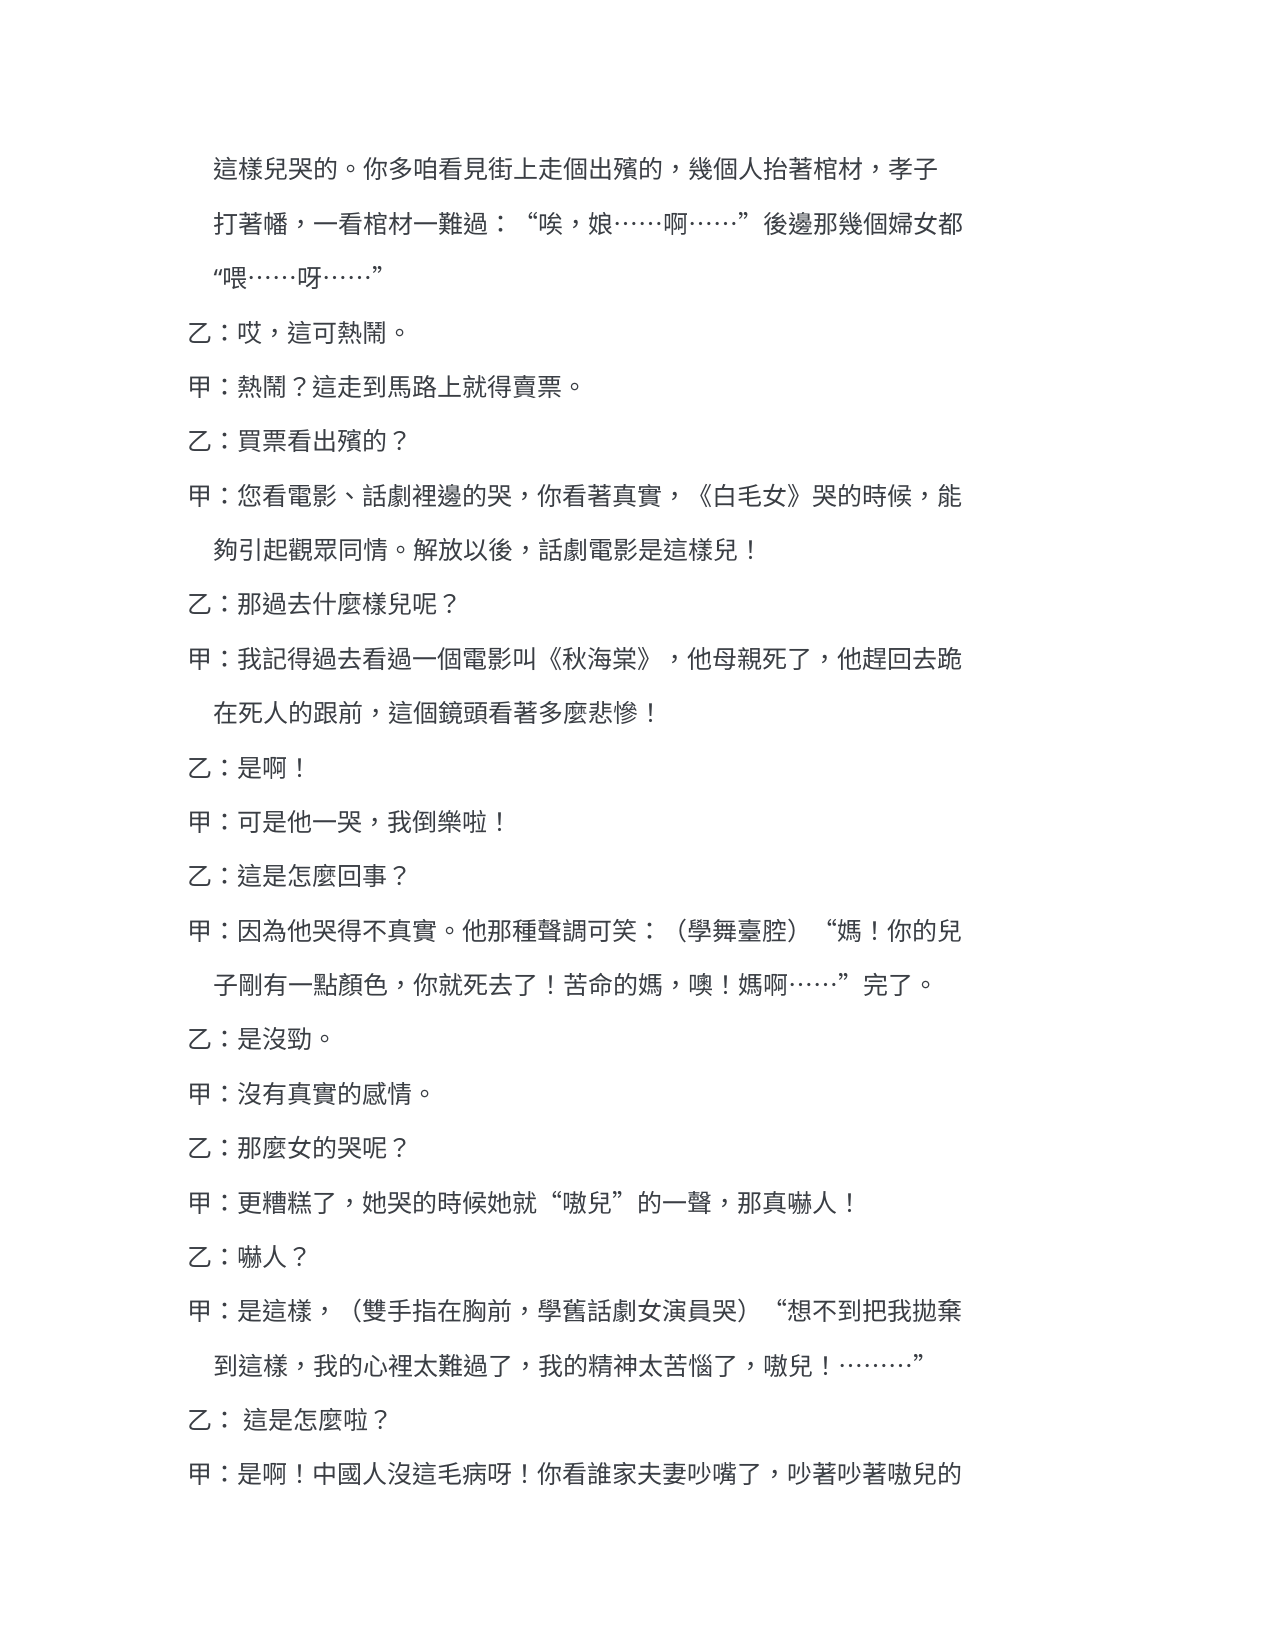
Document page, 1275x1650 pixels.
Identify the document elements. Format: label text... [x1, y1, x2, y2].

text 這樣兒哭的。你多咱看見街上走個出殯的，幾個人抬著棺材，孝子 [187, 150, 1087, 186]
text 甲：是啊！中國人沒這毛病呀！你看誰家夫妻吵嘴了，吵著吵著嗷兒的 [187, 1455, 1087, 1491]
text 夠引起觀眾同情。解放以後，話劇電影是這樣兒！ [187, 531, 1087, 567]
text 甲：因為他哭得不真實。他那種聲調可笑：（學舞臺腔）“媽！你的兒 [187, 911, 1087, 947]
text 乙：是沒勁。 [187, 1020, 1087, 1056]
text 甲：您看電影、話劇裡邊的哭，你看著真實，《白毛女》哭的時候，能 [187, 476, 1087, 512]
text “喂……呀……” [187, 259, 1087, 295]
text 甲：熱鬧？這走到馬路上就得賣票。 [187, 367, 1087, 404]
text 甲：我記得過去看過一個電影叫《秋海棠》，他母親死了，他趕回去跪 [187, 639, 1087, 676]
text 乙：那麼女的哭呢？ [187, 1129, 1087, 1165]
text 甲：更糟糕了，她哭的時候她就“嗷兒”的一聲，那真嚇人！ [187, 1183, 1087, 1219]
text 乙： 這是怎麼啦？ [187, 1401, 1087, 1437]
text 乙：買票看出殯的？ [187, 422, 1087, 458]
text 甲：是這樣，（雙手指在胸前，學舊話劇女演員哭）“想不到把我拋棄 [187, 1292, 1087, 1328]
text 乙：是啊！ [187, 748, 1087, 784]
text 甲：沒有真實的感情。 [187, 1074, 1087, 1111]
text 打著幡，一看棺材一難過：“唉，娘……啊……”後邊那幾個婦女都 [187, 204, 1087, 241]
text 在死人的跟前，這個鏡頭看著多麼悲慘！ [187, 694, 1087, 730]
text 到這樣，我的心裡太難過了，我的精神太苦惱了，嗷兒！………” [187, 1346, 1087, 1382]
text 乙：這是怎麼回事？ [187, 857, 1087, 893]
text 子剛有一點顏色，你就死去了！苦命的媽，噢！媽啊……”完了。 [187, 966, 1087, 1002]
text 甲：可是他一哭，我倒樂啦！ [187, 802, 1087, 839]
text 乙：那過去什麼樣兒呢？ [187, 585, 1087, 621]
text 乙：嚇人？ [187, 1237, 1087, 1274]
text 乙：哎，這可熱鬧。 [187, 313, 1087, 349]
